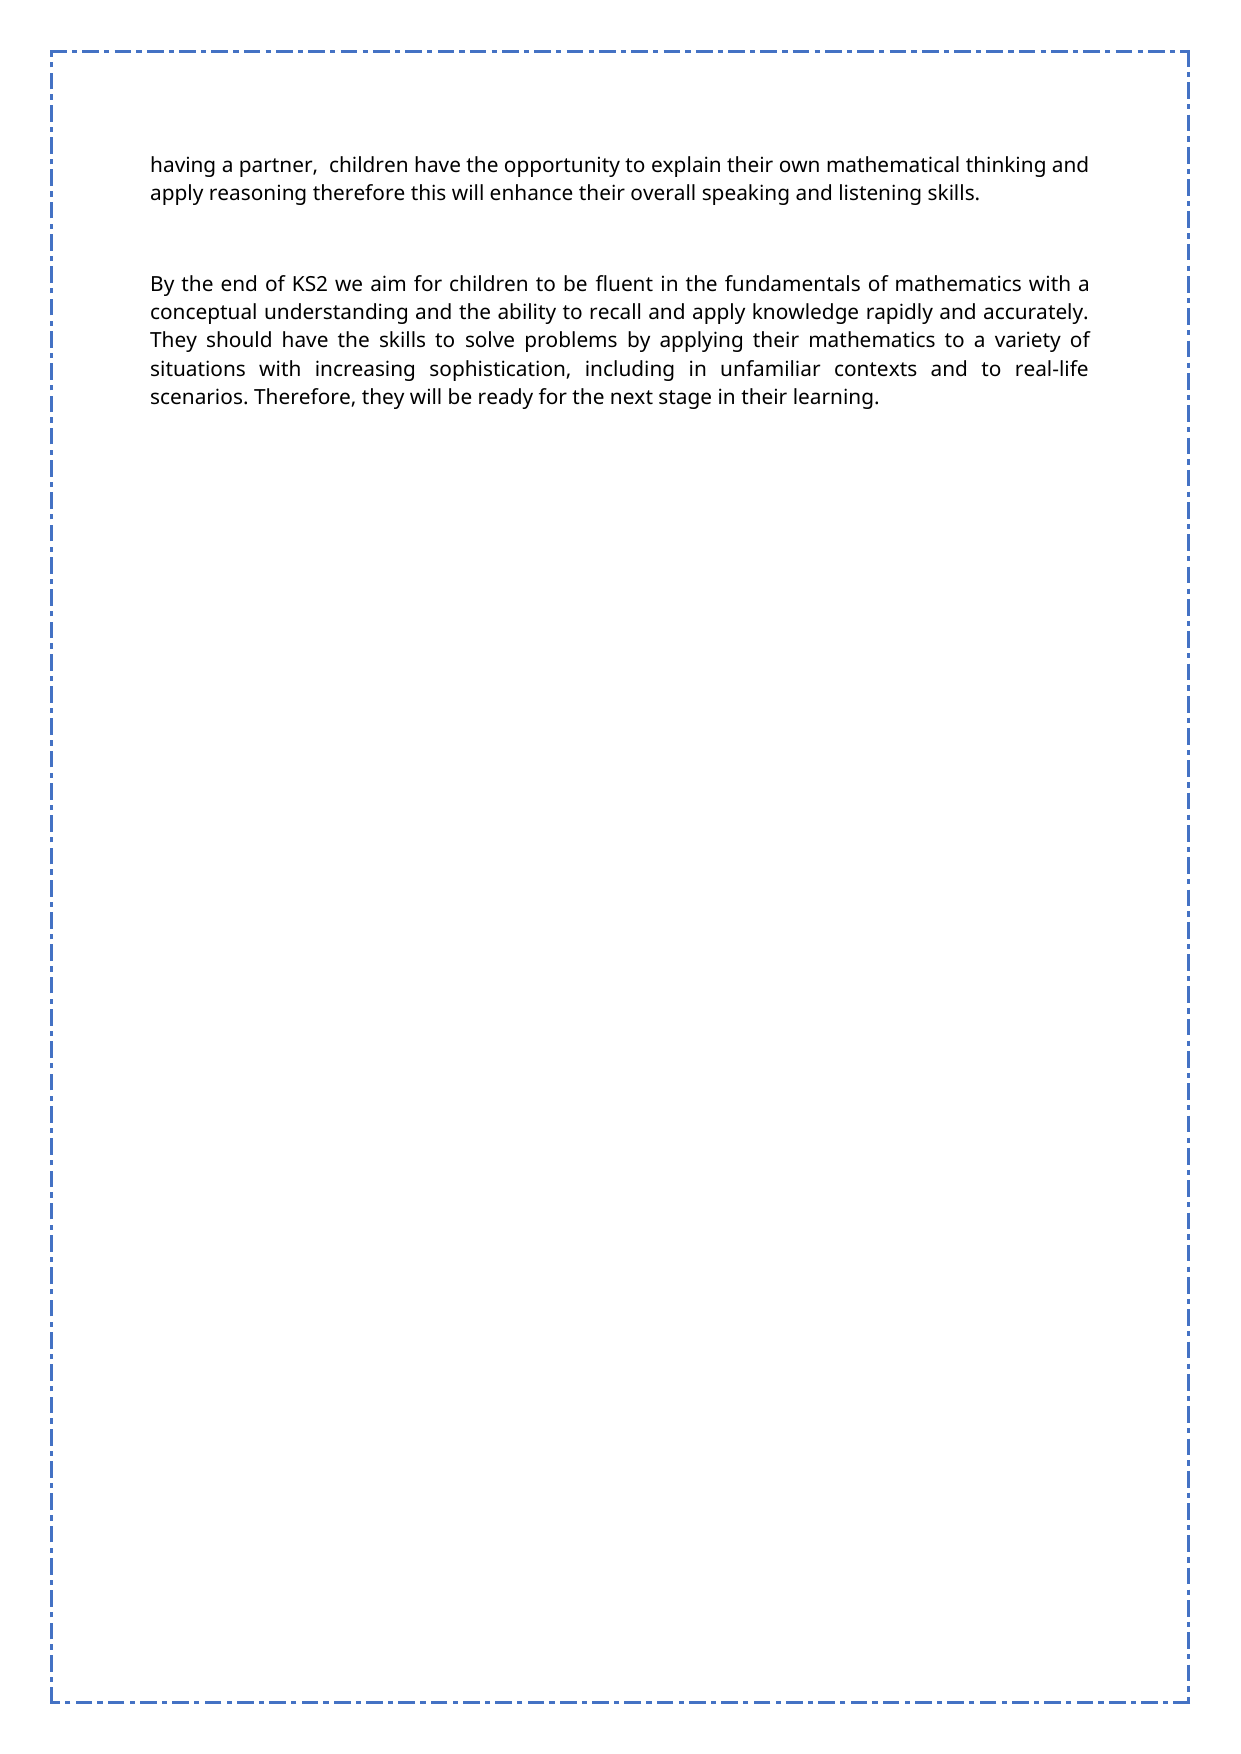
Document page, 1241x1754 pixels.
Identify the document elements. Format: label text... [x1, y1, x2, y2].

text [150, 150, 1090, 207]
text By the end of KS2 we aim for children to be fluent in the fundamentals of mathematics with a conceptual understanding and the ability to recall and apply knowledge rapidly and accurately. They should have the skills to solve problems by applying their mathematics to a variety of situations with increasing sophistication, including in unfamiliar contexts and to real-life scenarios. Therefore, they will be ready for the next stage in their learning. [150, 269, 1090, 411]
